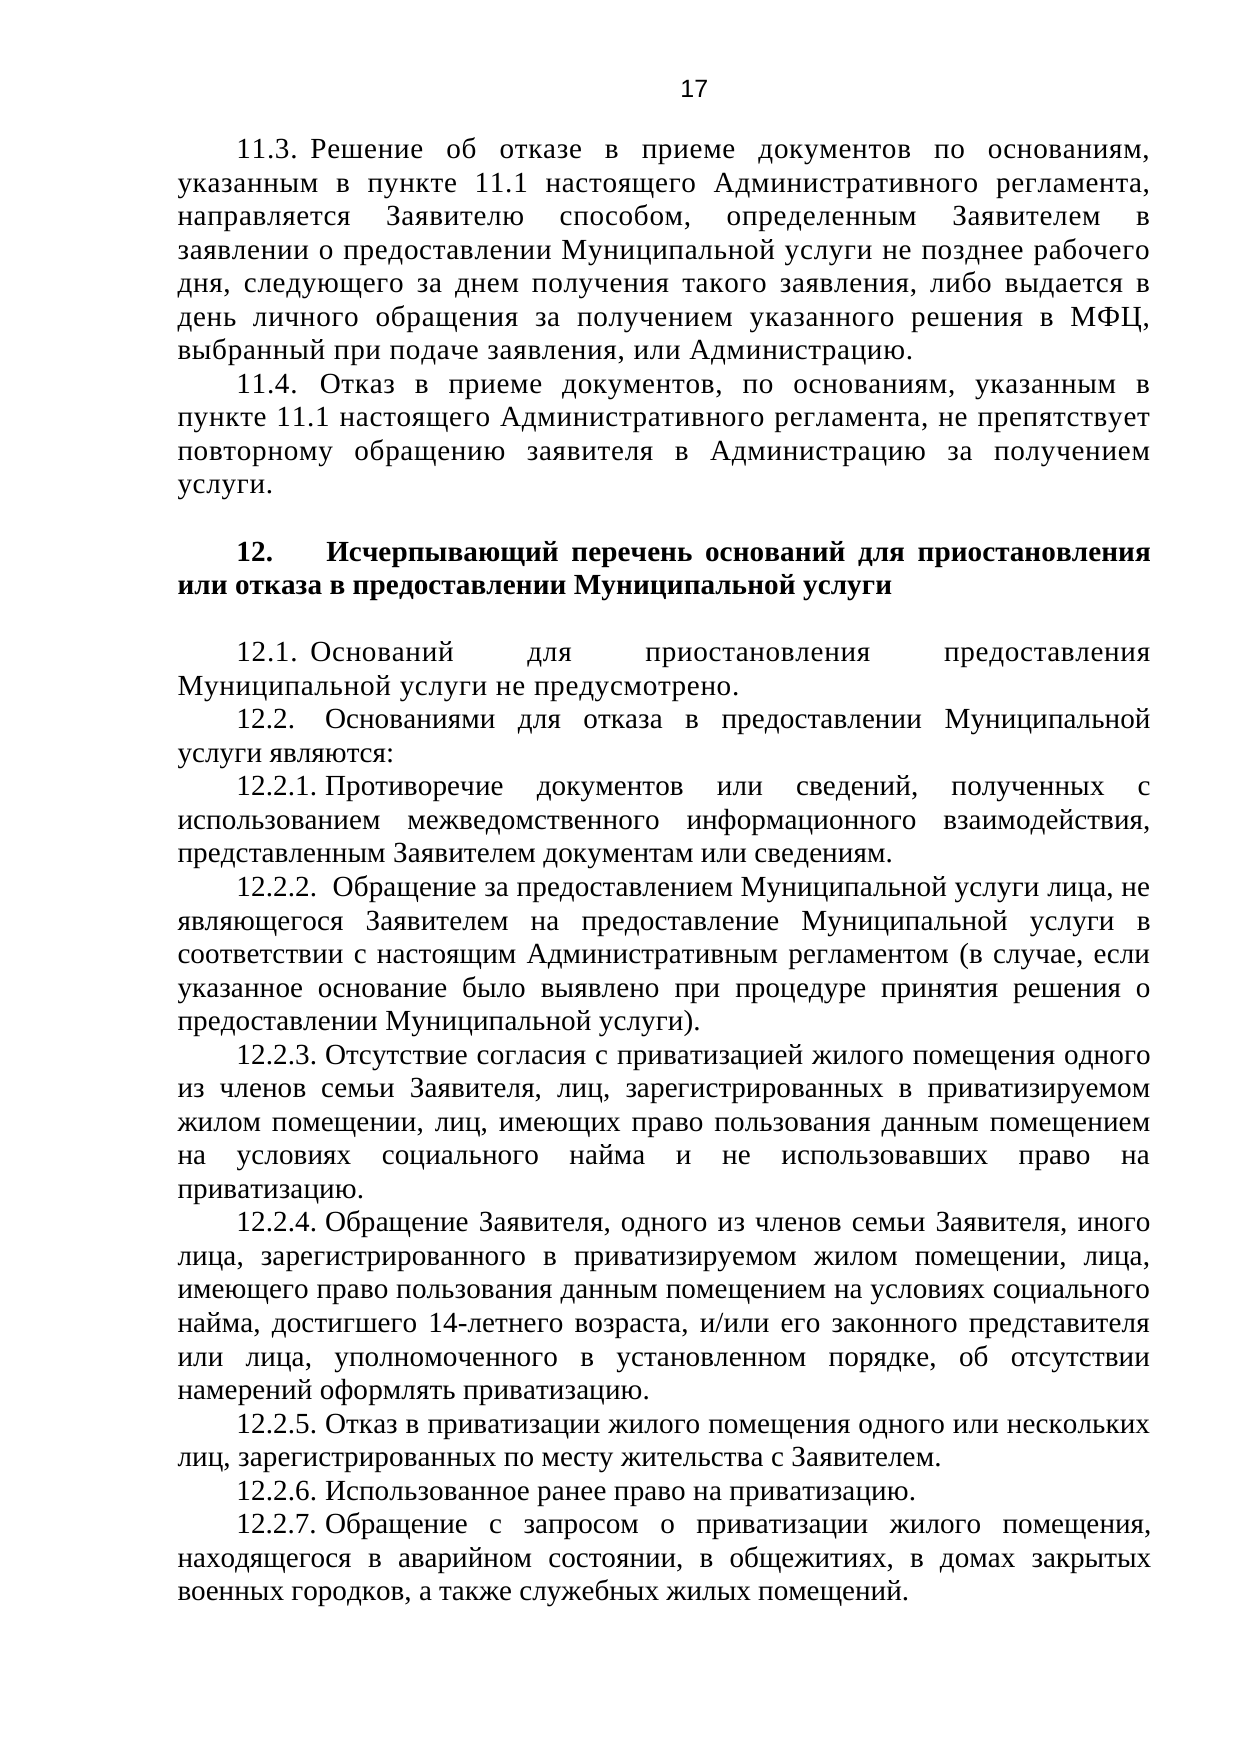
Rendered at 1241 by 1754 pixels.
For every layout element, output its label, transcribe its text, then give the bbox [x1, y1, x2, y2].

list Обращение с запросом о приватизации жилого помещения, находящегося в аварийном состоянии, в общежитиях, в домах закрытых военных городков, а также служебных жилых помещений. [177, 1506, 1152, 1607]
list Обращение Заявителя, одного из членов семьи Заявителя, иного лица, зарегистрированного в приватизируемом жилом помещении, лица, имеющего право пользования данным помещением на условиях социального найма, достигшего 14-летнего возраста, и/или его законного представителя или лица, уполномоченного в установленном порядке, об отсутствии намерений оформлять приватизацию. [177, 1204, 1152, 1406]
list Противоречие документов или сведений, полученных с использованием межведомственного информационного взаимодействия, представленным Заявителем документам или сведениям. [177, 768, 1152, 869]
list Обращение за предоставлением Муниципальной услуги лица, не являющегося Заявителем на предоставление Муниципальной услуги в соответствии с настоящим Административным регламентом (в случае, если указанное основание было выявлено при процедуре принятия решения о предоставлении Муниципальной услуги). [177, 869, 1152, 1037]
list Отказ в приеме документов, по основаниям, указанным в пункте 11.1 настоящего Административного регламента, не препятствует повторному обращению заявителя в Администрацию за получением услуги. [177, 366, 1152, 500]
list Оснований для приостановления предоставления Муниципальной услуги не предусмотрено. [177, 634, 1152, 701]
list Решение об отказе в приеме документов по основаниям, указанным в пункте 11.1 настоящего Административного регламента, направляется Заявителю способом, определенным Заявителем в заявлении о предоставлении Муниципальной услуги не позднее рабочего дня, следующего за днем получения такого заявления, либо выдается в день личного обращения за получением указанного решения в МФЦ, выбранный при подаче заявления, или Администрацию. [177, 131, 1152, 366]
list Отказ в приватизации жилого помещения одного или нескольких лиц, зарегистрированных по месту жительства с Заявителем. [177, 1406, 1152, 1473]
list Использованное ранее право на приватизацию. [177, 1473, 1152, 1506]
list Основаниями для отказа в предоставлении Муниципальной услуги являются: [177, 701, 1152, 768]
list Исчерпывающий перечень оснований для приостановления или отказа в предоставлении Муниципальной услуги [177, 534, 1152, 601]
list Отсутствие согласия с приватизацией жилого помещения одного из членов семьи Заявителя, лиц, зарегистрированных в приватизируемом жилом помещении, лиц, имеющих право пользования данным помещением на условиях социального найма и не использовавших право на приватизацию. [177, 1037, 1152, 1204]
